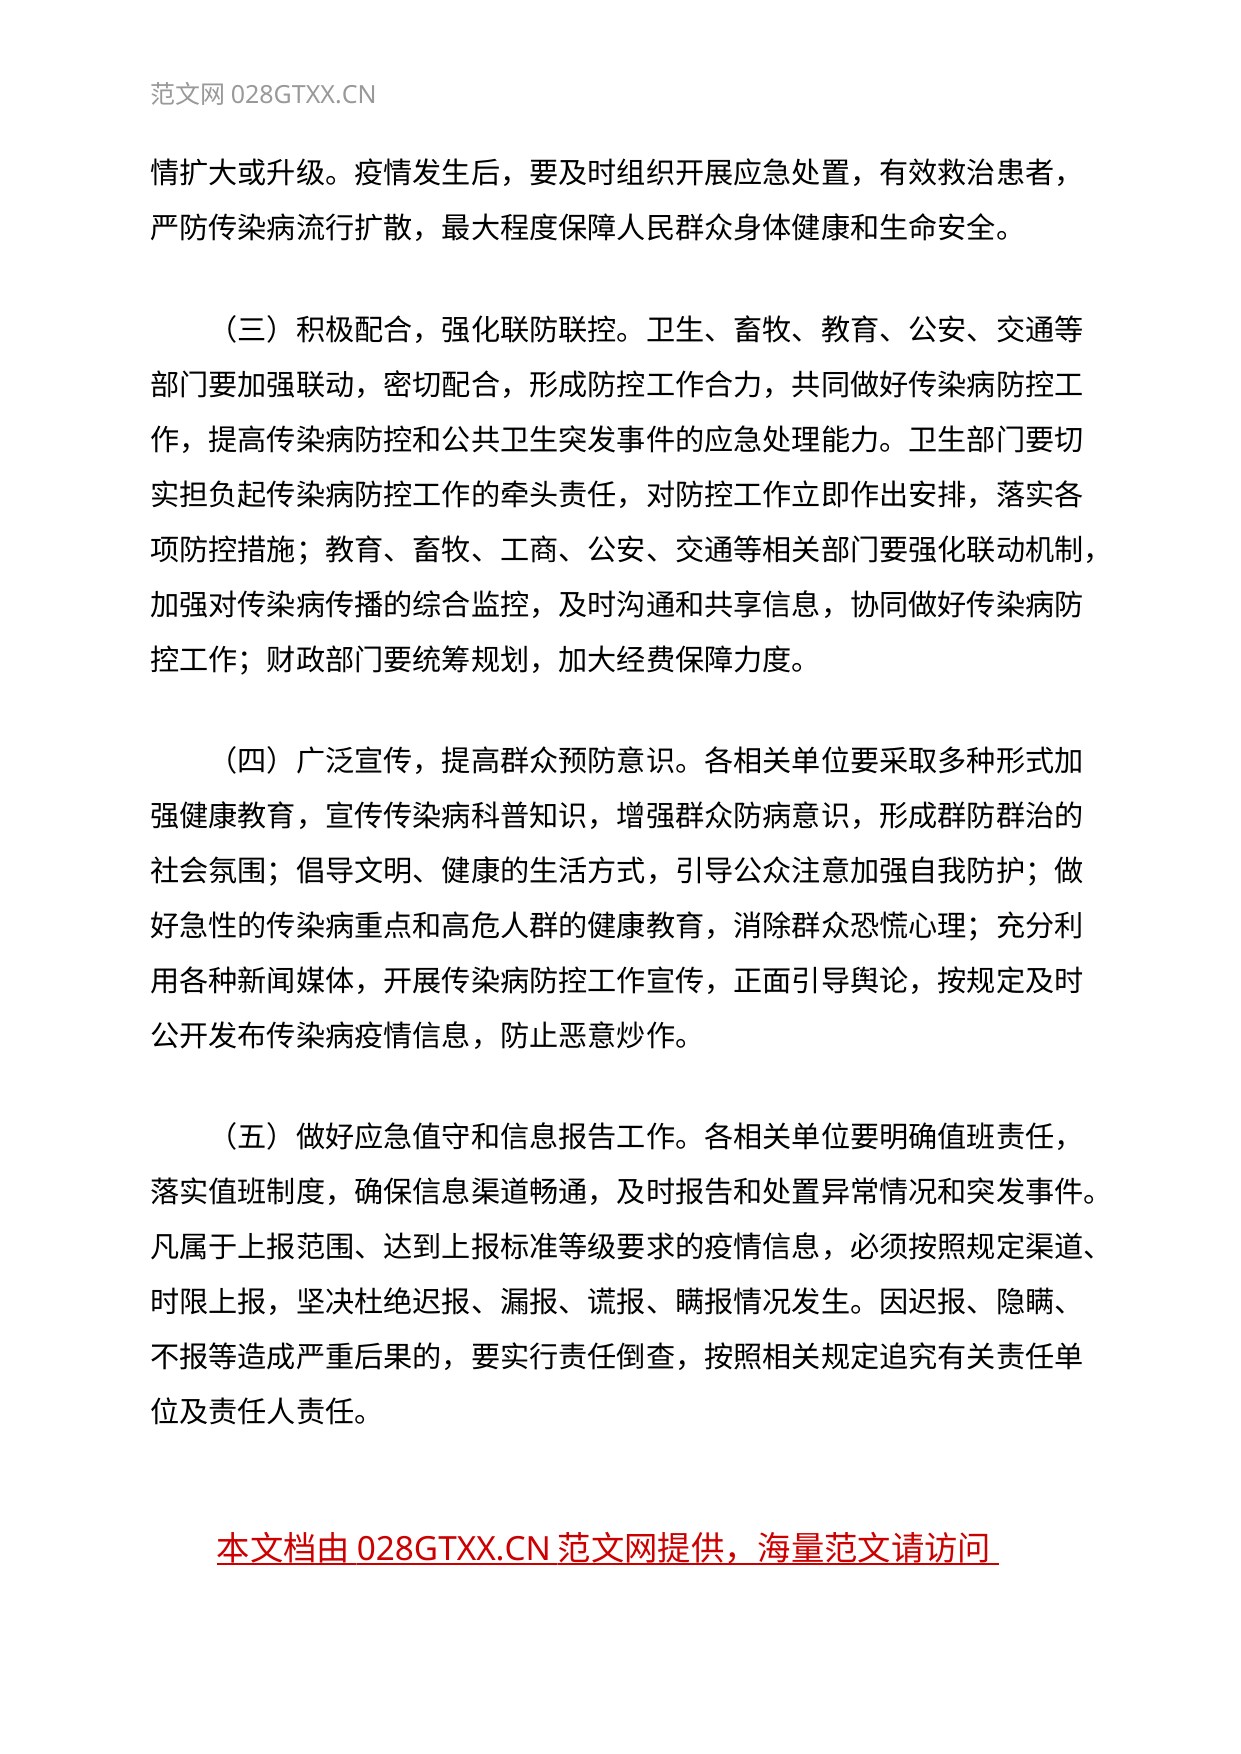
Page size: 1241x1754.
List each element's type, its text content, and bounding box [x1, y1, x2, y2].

text （四）广泛宣传，提高群众预防意识。各相关单位要采取多种形式加强健康教育，宣传传染病科普知识，增强群众防病意识，形成群防群治的社会氛围；倡导文明、健康的生活方式，引导公众注意加强自我防护；做好急性的传染病重点和高危人群的健康教育，消除群众恐慌心理；充分利用各种新闻媒体，开展传染病防控工作宣传，正面引导舆论，按规定及时公开发布传染病疫情信息，防止恶意炒作。 [150, 738, 1090, 1054]
text （五）做好应急值守和信息报告工作。各相关单位要明确值班责任，落实值班制度，确保信息渠道畅通，及时报告和处置异常情况和突发事件。凡属于上报范围、达到上报标准等级要求的疫情信息，必须按照规定渠道、时限上报，坚决杜绝迟报、漏报、谎报、瞒报情况发生。因迟报、隐瞒、不报等造成严重后果的，要实行责任倒查，按照相关规定追究有关责任单位及责任人责任。 [150, 1114, 1090, 1431]
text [150, 150, 1090, 247]
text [150, 1522, 1090, 1570]
text （三）积极配合，强化联防联控。卫生、畜牧、教育、公安、交通等部门要加强联动，密切配合，形成防控工作合力，共同做好传染病防控工作，提高传染病防控和公共卫生突发事件的应急处理能力。卫生部门要切实担负起传染病防控工作的牵头责任，对防控工作立即作出安排，落实各项防控措施；教育、畜牧、工商、公安、交通等相关部门要强化联动机制，加强对传染病传播的综合监控，及时沟通和共享信息，协同做好传染病防控工作；财政部门要统筹规划，加大经费保障力度。 [150, 307, 1090, 678]
